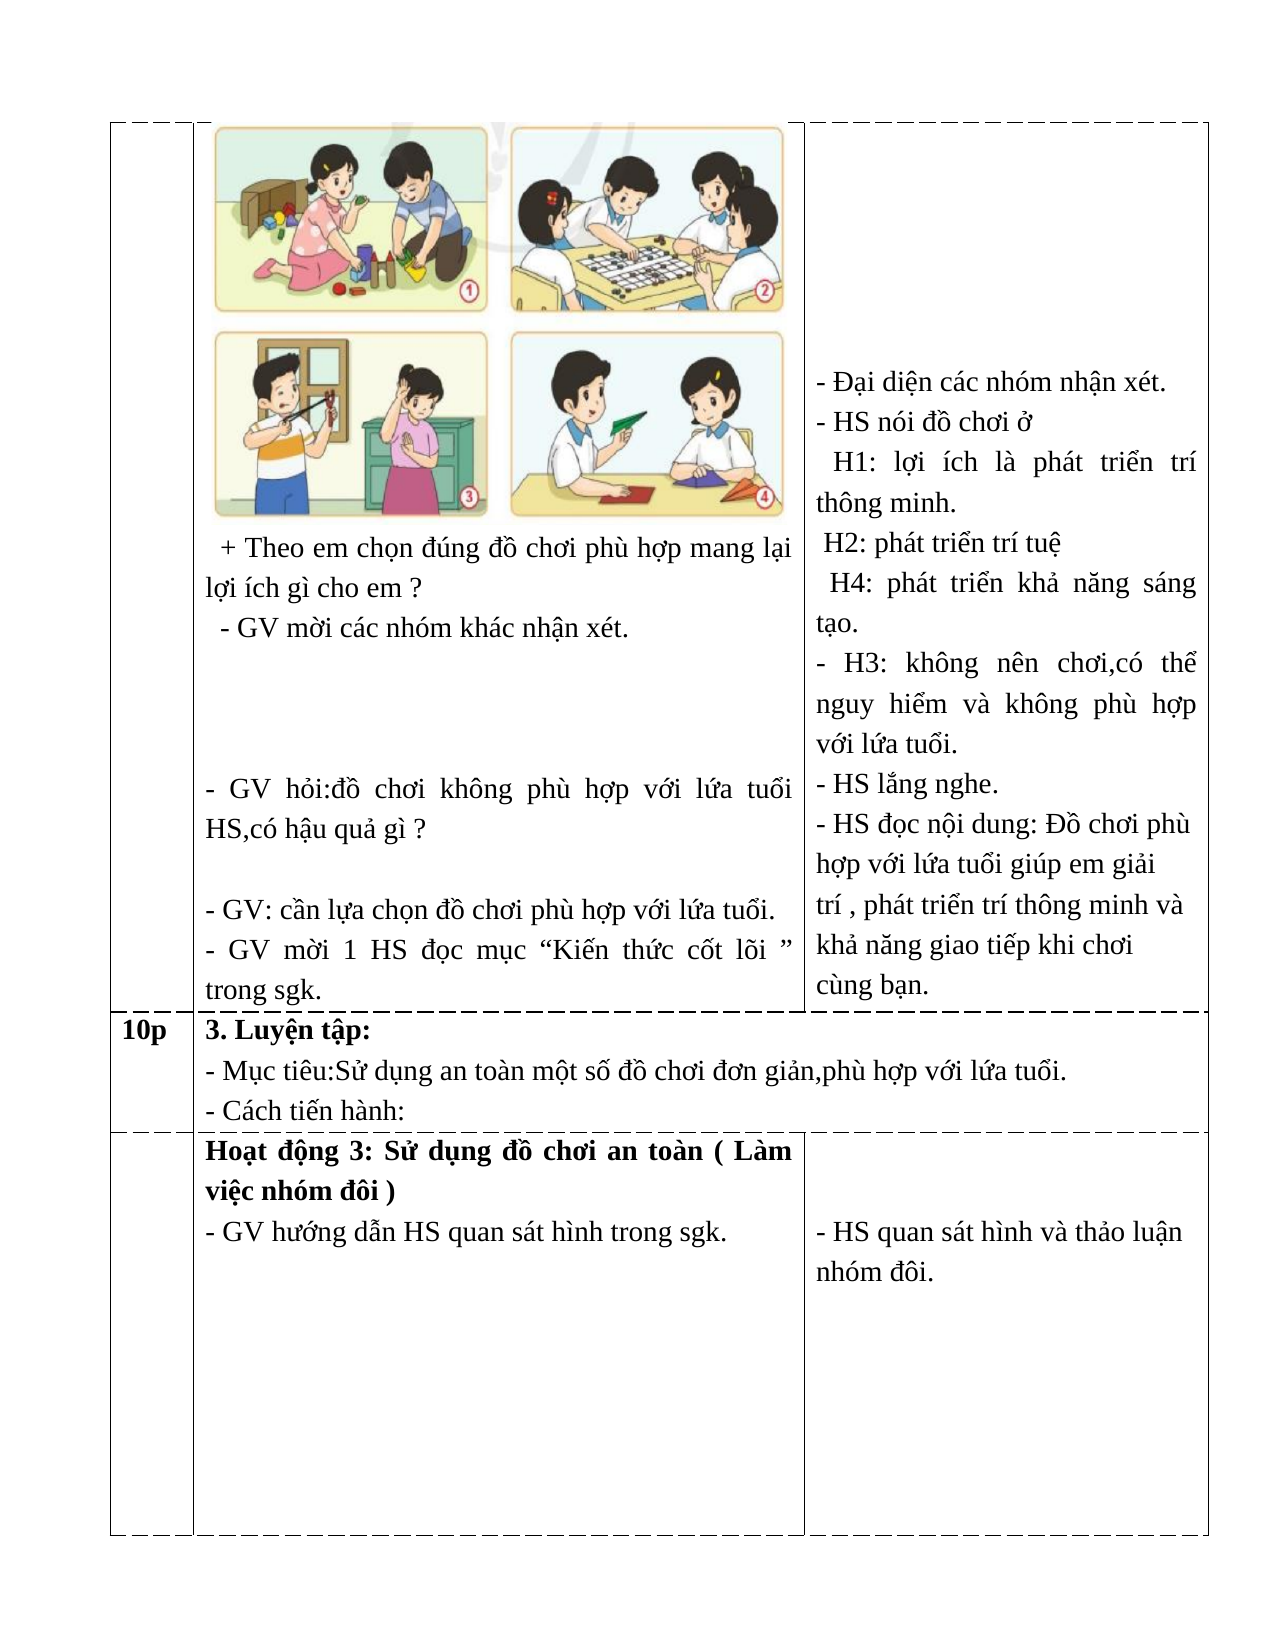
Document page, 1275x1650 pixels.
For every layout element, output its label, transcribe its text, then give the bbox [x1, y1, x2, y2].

table_cell [111, 122, 193, 1011]
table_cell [194, 122, 804, 1011]
table_cell [111, 1132, 193, 1535]
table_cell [194, 1132, 804, 1535]
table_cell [805, 122, 1208, 1011]
table_cell Luyện tập: - Mục tiêu:Sử dụng an toàn một số đồ chơi đơn giản,phù hợp với lứa tuổi. - Cách tiến hành: [194, 1011, 1208, 1132]
picture [211, 122, 788, 525]
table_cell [805, 1132, 1208, 1535]
table_cell 10p [111, 1011, 193, 1132]
